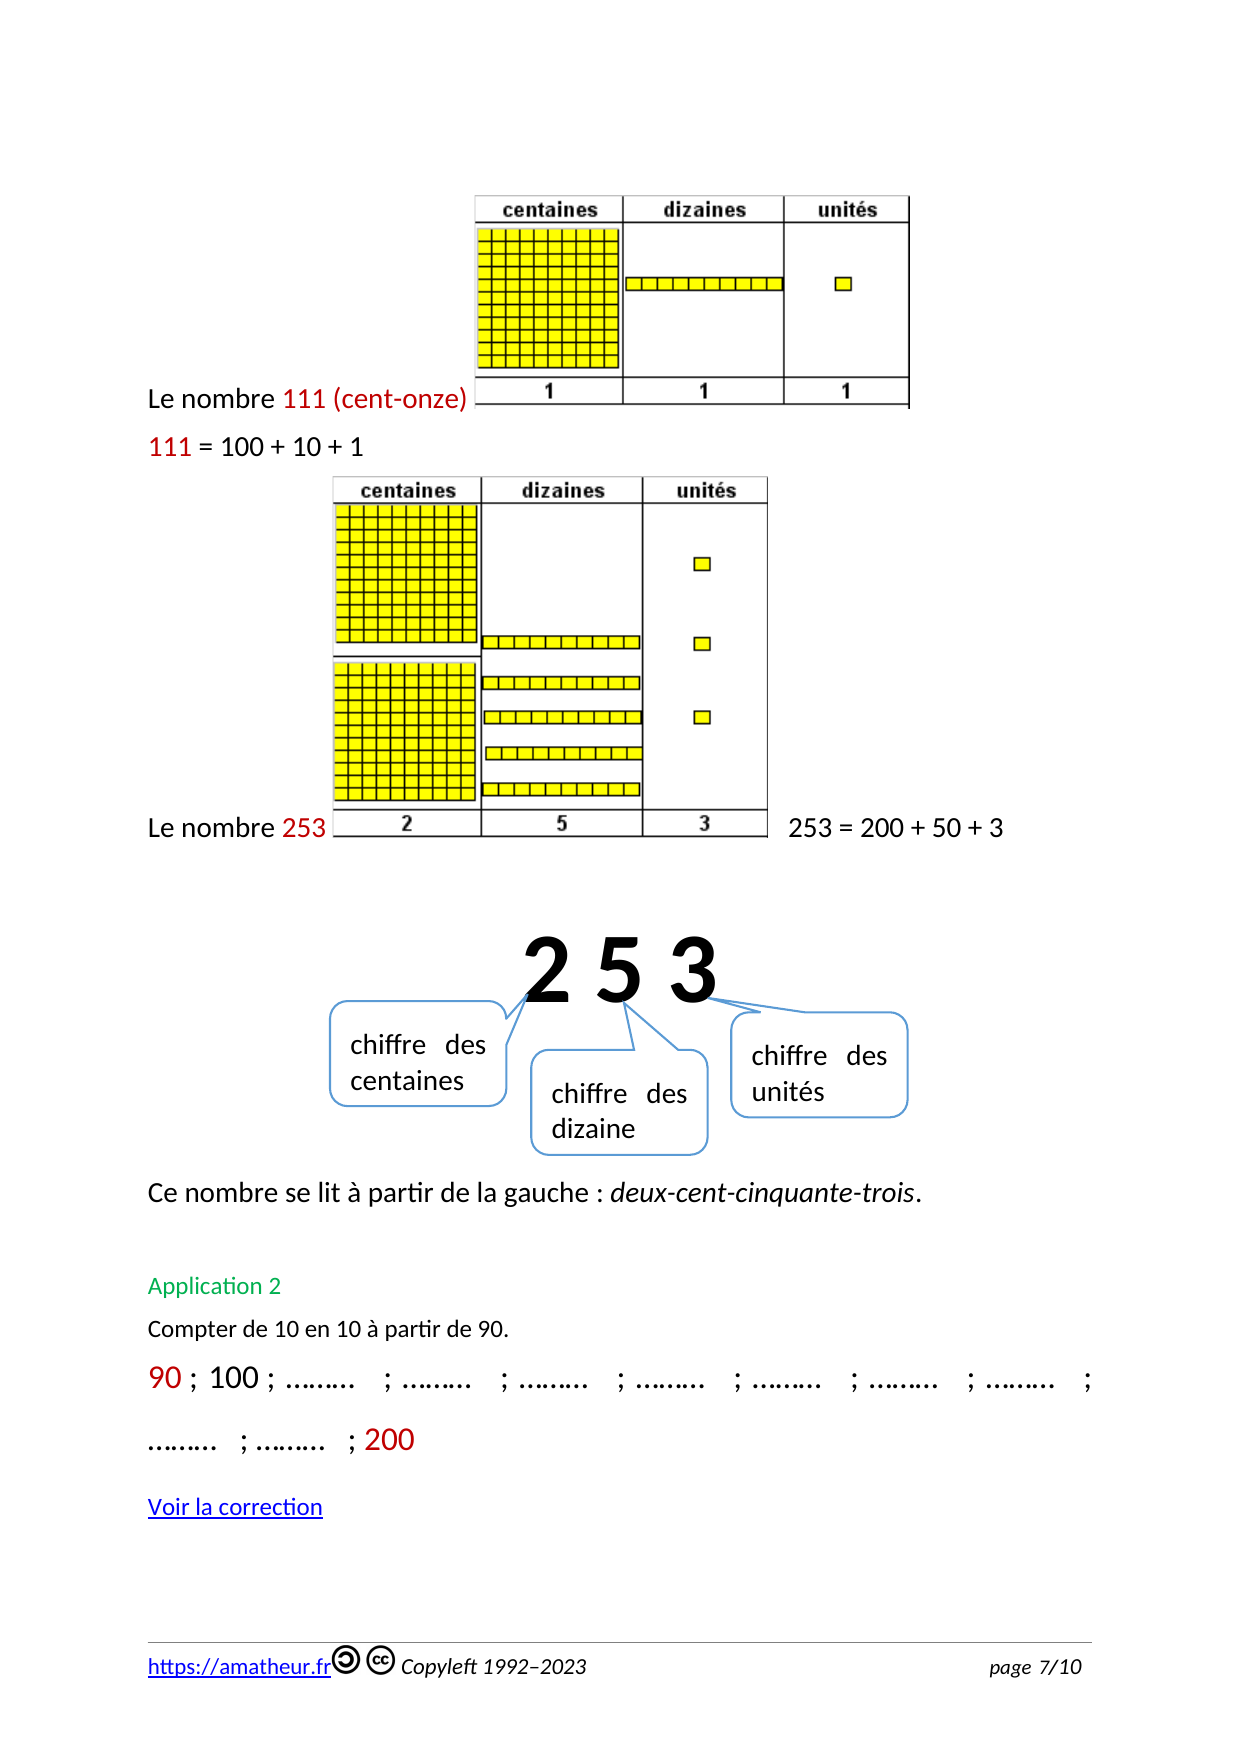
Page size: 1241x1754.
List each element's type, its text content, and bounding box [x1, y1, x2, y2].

text 2 5 3 [148, 905, 1092, 1027]
text Ce nombre se lit à partir de la gauche : deux-cent-cinquante-trois. [148, 1174, 1092, 1210]
text Compter de 10 en 10 à partir de 90. [148, 1313, 1092, 1344]
picture [332, 476, 768, 838]
picture [331, 1645, 361, 1675]
text 90 ; 100 ; ……… ; ……… ; ……… ; ……… ; ……… ; ……… ; ……… ; ……… ; ……… ; 200 [148, 1357, 1092, 1458]
text Application 2 [148, 1271, 1092, 1301]
picture [366, 1645, 396, 1675]
text 111 = 100 + 10 + 1 [148, 428, 1092, 464]
text Voir la correction [148, 1491, 1092, 1522]
picture [474, 195, 910, 409]
